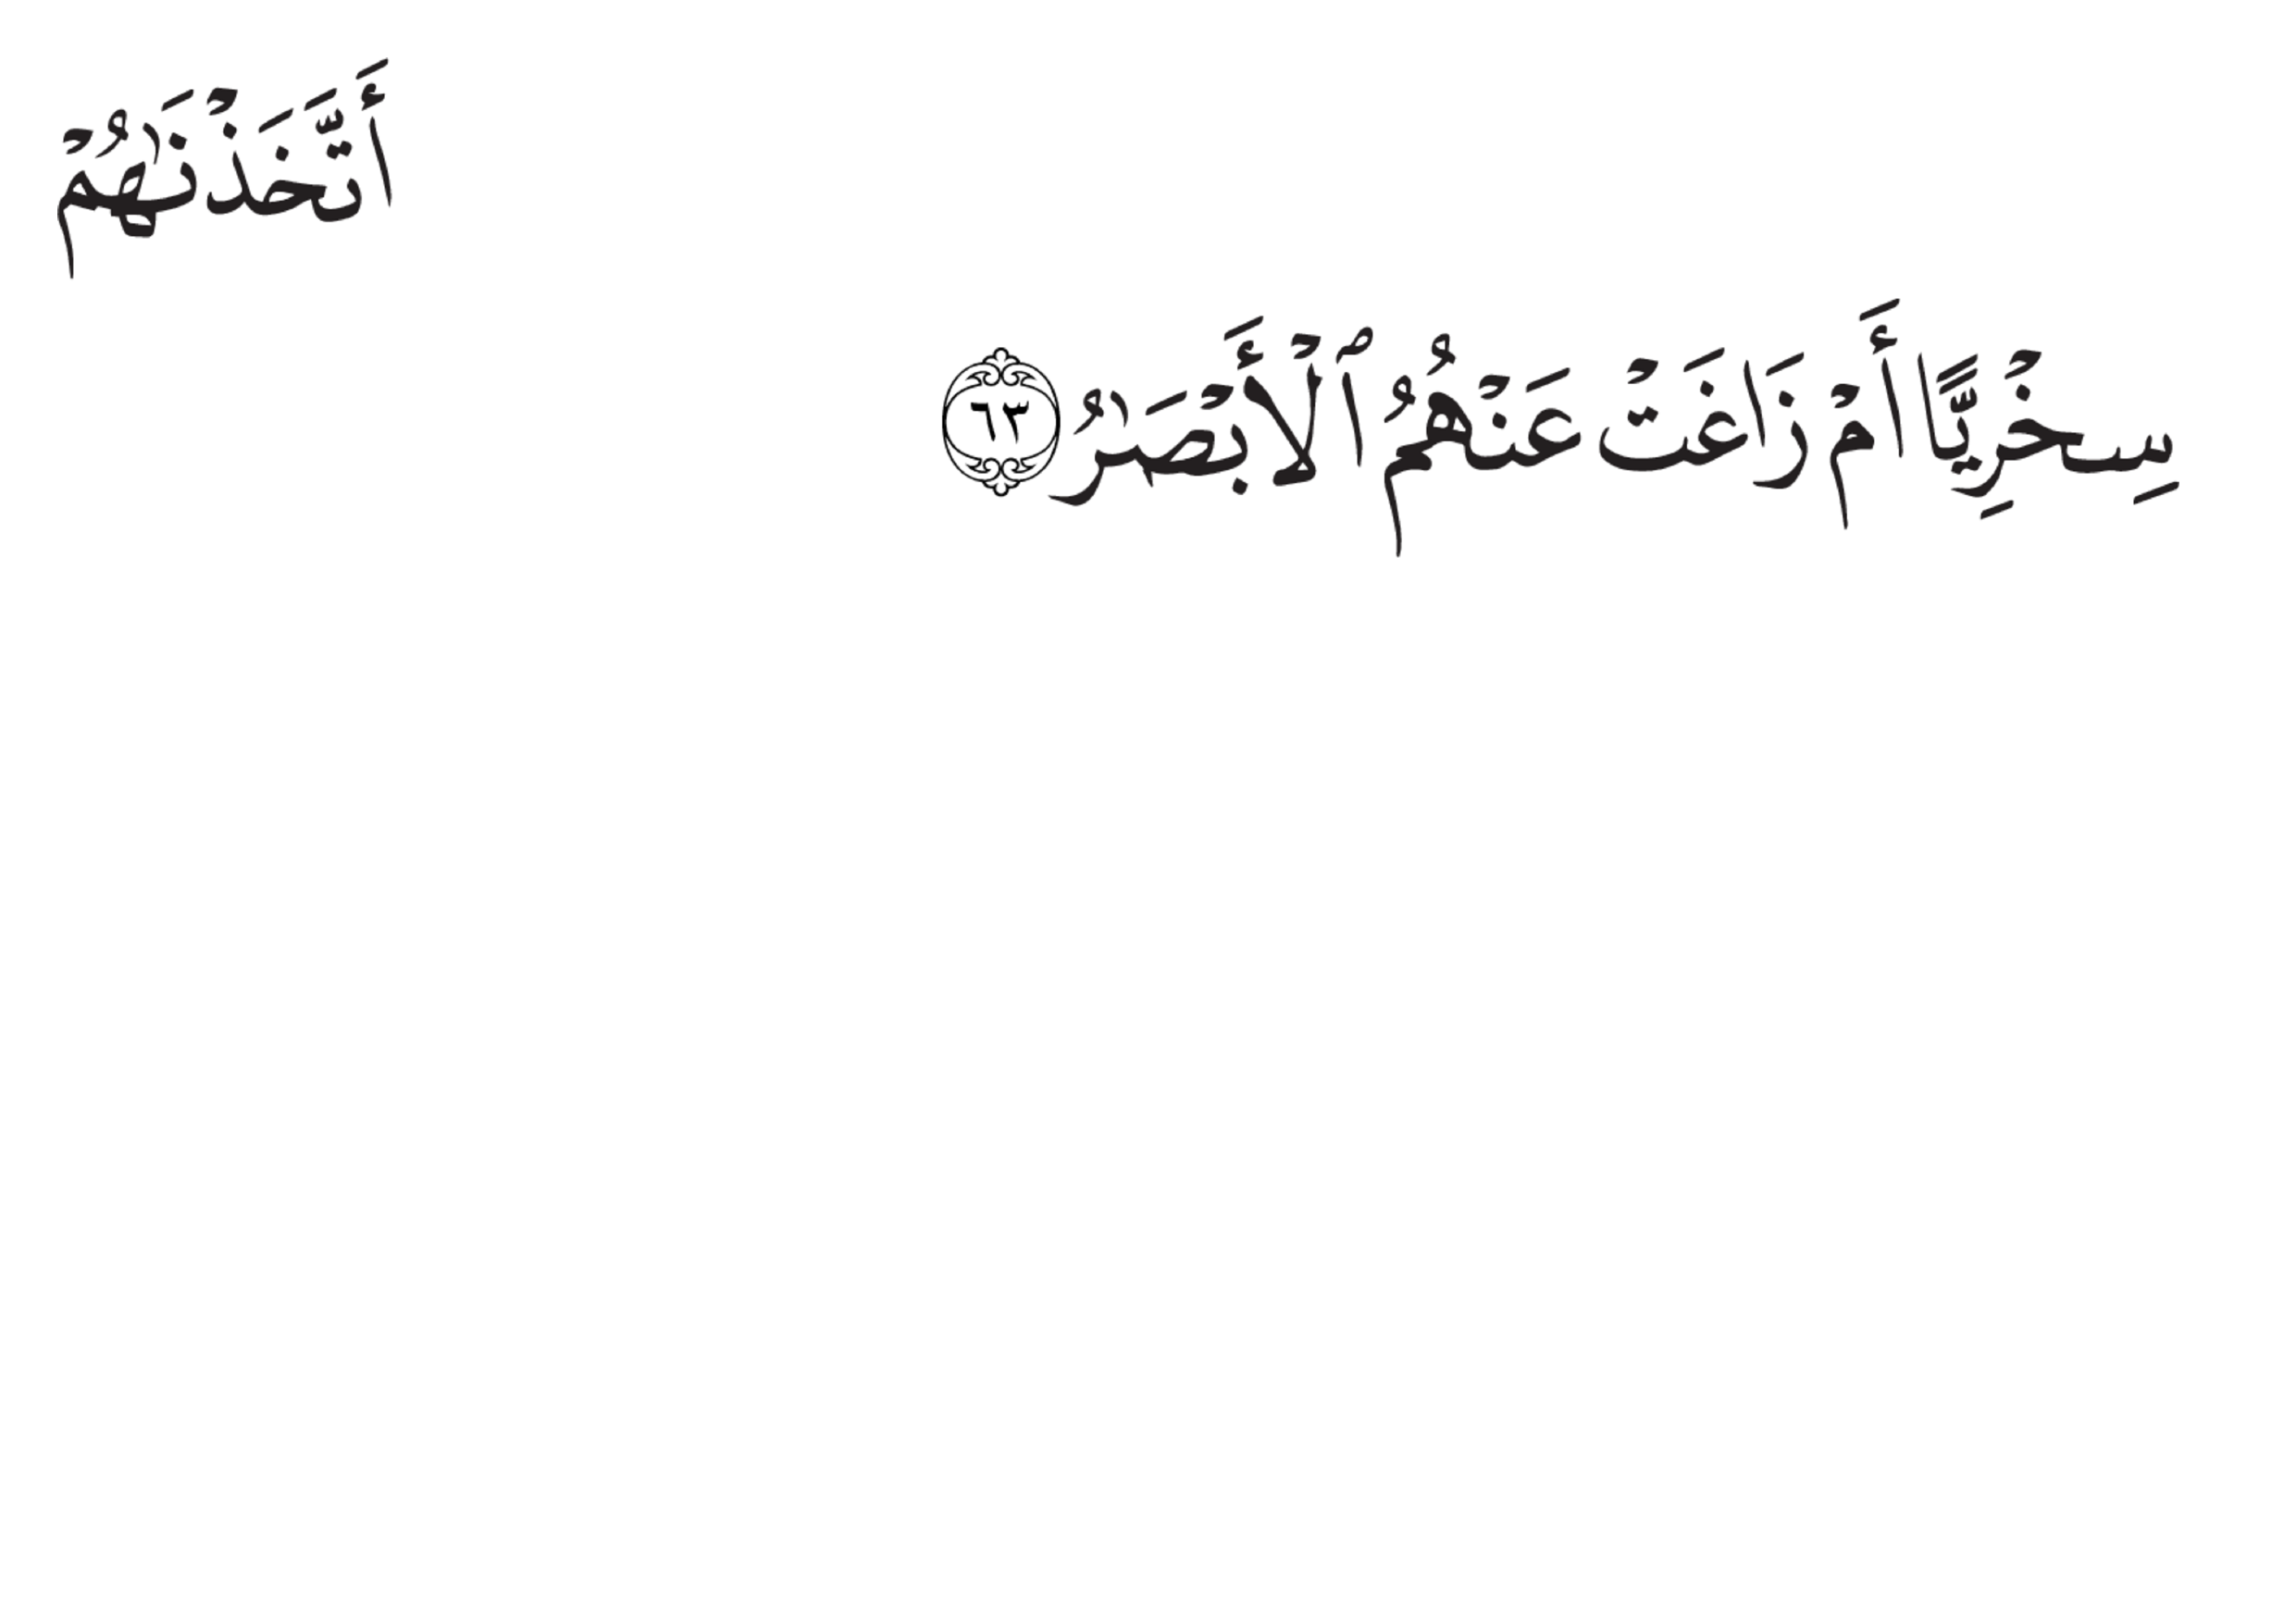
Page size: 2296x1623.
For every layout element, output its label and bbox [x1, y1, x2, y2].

picture [57, 57, 2179, 558]
